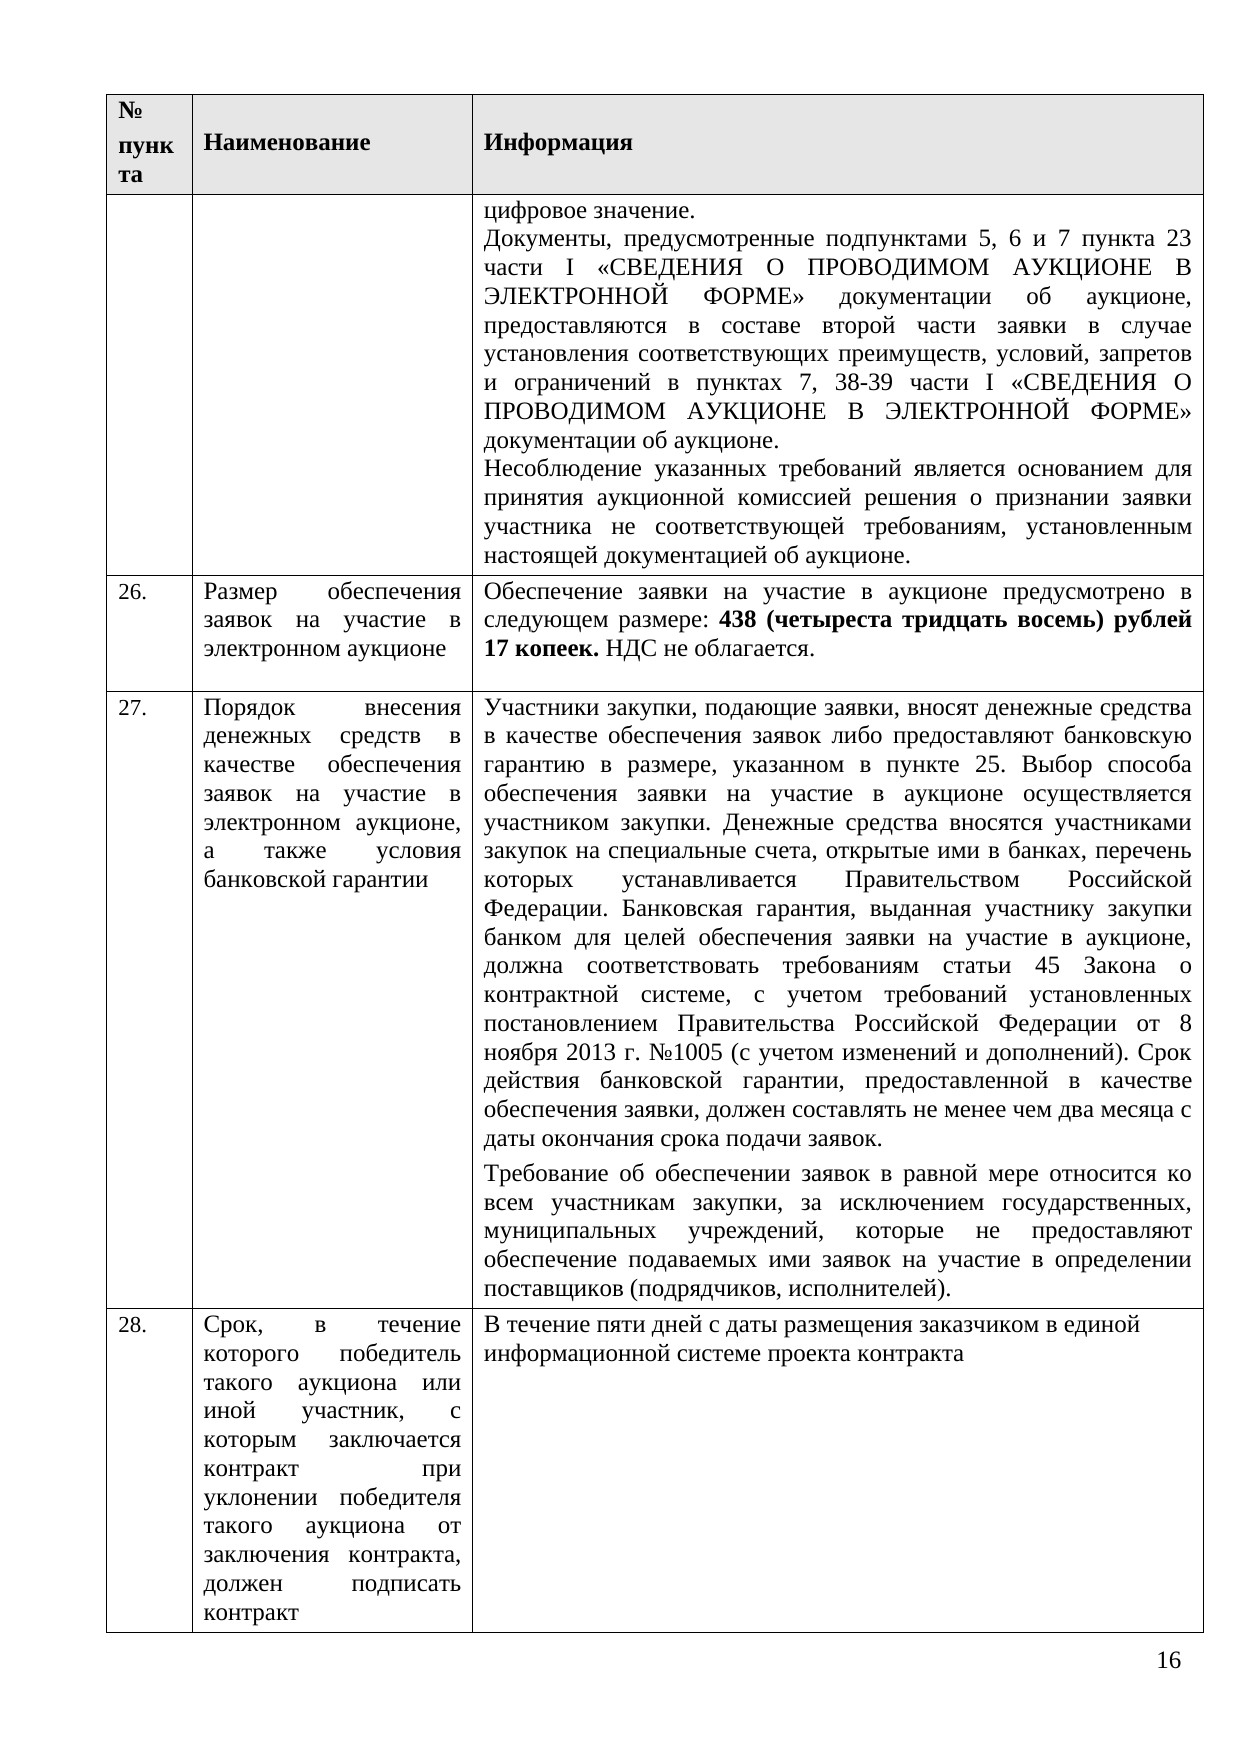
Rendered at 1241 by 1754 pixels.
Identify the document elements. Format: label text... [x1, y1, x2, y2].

table_cell В течение пяти дней с даты размещения заказчиком в единой информационной системе проекта контракта [473, 1309, 1203, 1632]
table_cell Обеспечение заявки на участие в аукционе предусмотрено в следующем размере: 438 (четыреста тридцать восемь) рублей 17 копеек. НДС не облагается. [473, 576, 1203, 691]
table_cell Размер обеспечения заявок на участие в электронном аукционе [193, 576, 472, 691]
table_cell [473, 195, 1203, 575]
table_cell [107, 692, 192, 1308]
table_header Наименование [193, 95, 472, 194]
table_cell Порядок внесения денежных средств в качестве обеспечения заявок на участие в электронном аукционе, а также условия банковской гарантии [193, 692, 472, 1308]
table_cell [107, 1309, 192, 1632]
table_cell Участники закупки, подающие заявки, вносят денежные средства в качестве обеспечения заявок либо предоставляют банковскую гарантию в размере, указанном в пункте 25. Выбор способа обеспечения заявки на участие в аукционе осуществляется участником закупки. Денежные средства вносятся участниками закупок на специальные счета, открытые ими в банках, перечень которых устанавливается Правительством Российской Федерации. Банковская гарантия, выданная участнику закупки банком для целей обеспечения заявки на участие в аукционе, должна соответствовать требованиям статьи 45 Закона о контрактной системе, с учетом требований установленных постановлением Правительства Российской Федерации от 8 ноября 2013 г. №1005 (с учетом изменений и дополнений). Срок действия банковской гарантии, предоставленной в качестве обеспечения заявки, должен составлять не менее чем два месяца с даты окончания срока подачи заявок. Требование об обеспечении заявок в равной мере относится ко всем участникам закупки, за исключением государственных, муниципальных учреждений, которые не предоставляют обеспечение подаваемых ими заявок на участие в определении поставщиков (подрядчиков, исполнителей). [473, 692, 1203, 1308]
table_header № пункта [107, 95, 192, 194]
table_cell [193, 195, 472, 575]
table_header Информация [473, 95, 1203, 194]
table_cell Срок, в течение которого победитель такого аукциона или иной участник, с которым заключается контракт при уклонении победителя такого аукциона от заключения контракта, должен подписать контракт [193, 1309, 472, 1632]
table_cell [107, 576, 192, 691]
table_cell [107, 195, 192, 575]
